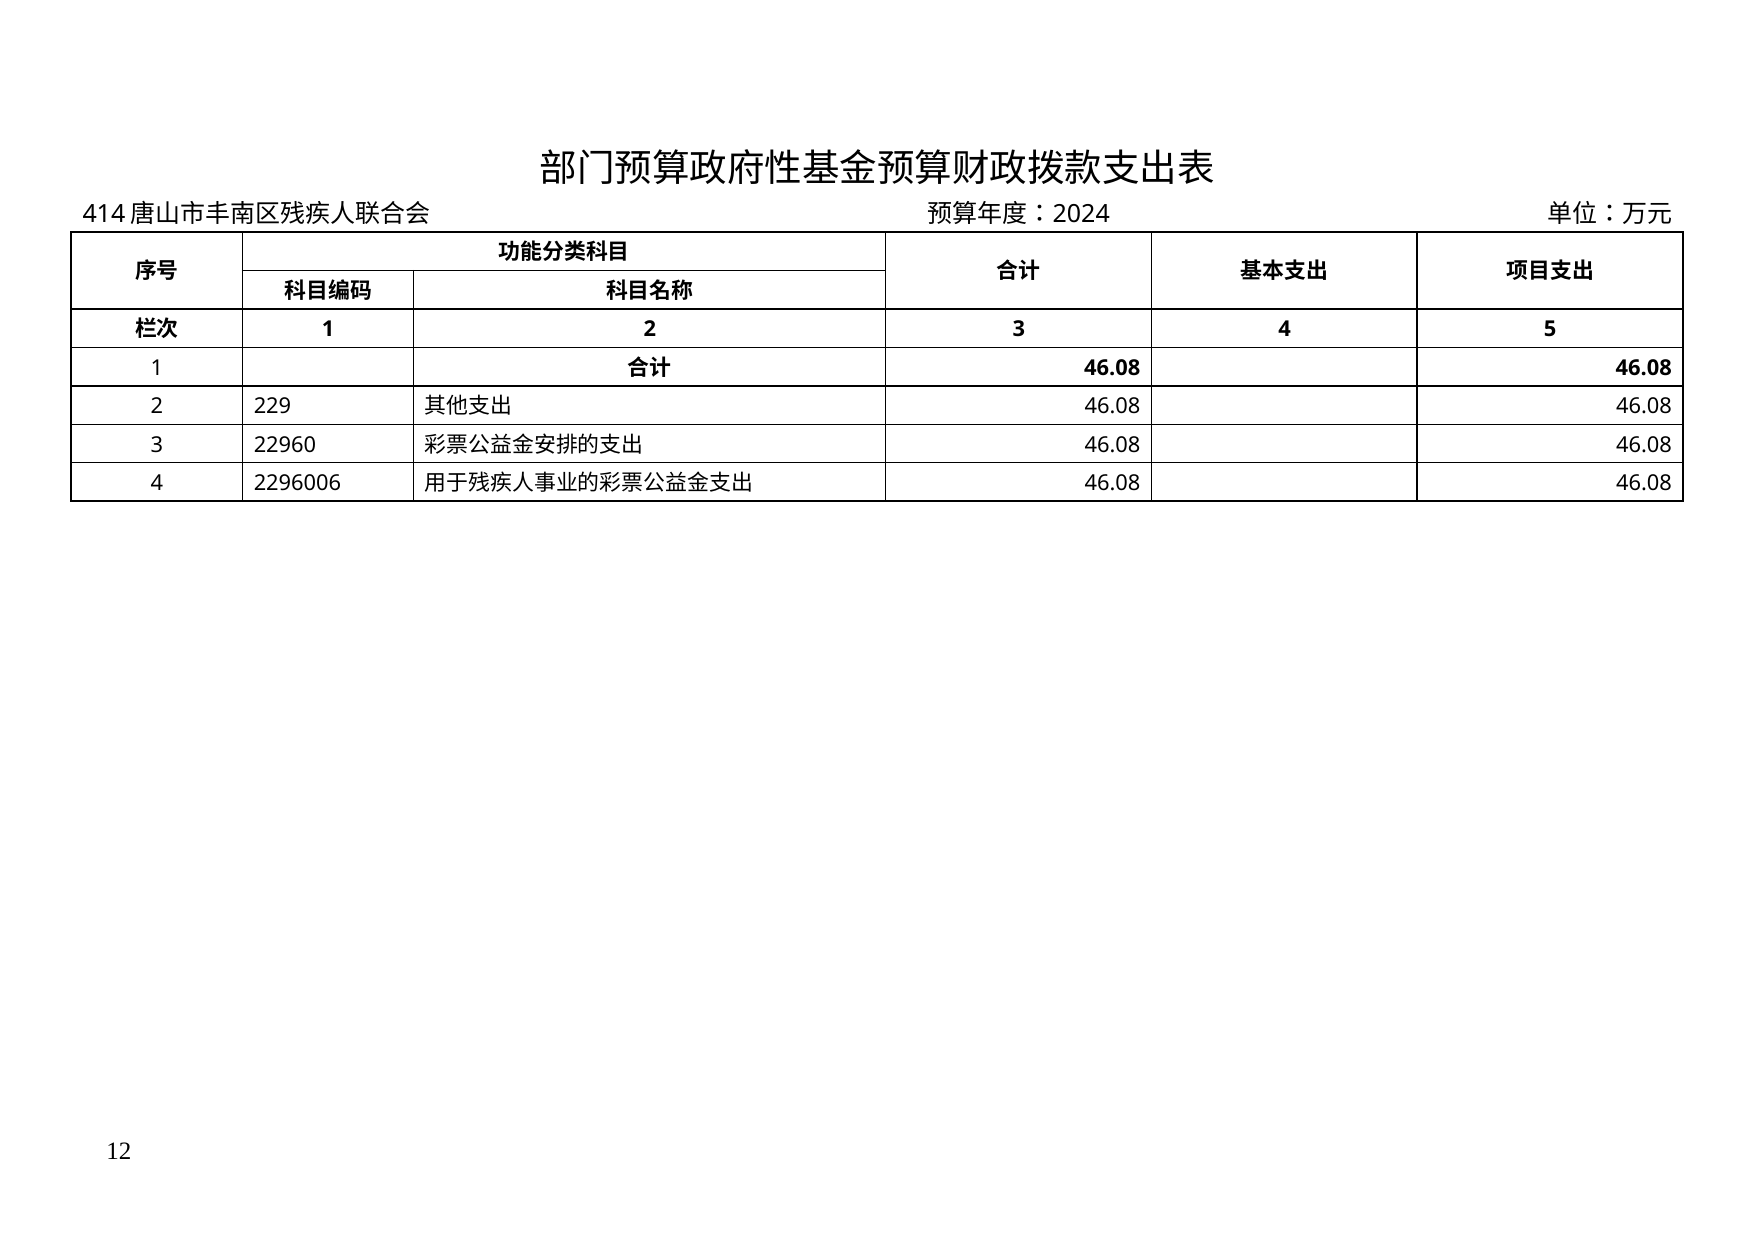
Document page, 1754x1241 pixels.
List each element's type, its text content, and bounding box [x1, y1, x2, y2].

table_cell 46.08 [1418, 463, 1682, 500]
table_cell 基本支出 [1152, 233, 1416, 308]
table_cell [243, 348, 413, 385]
table_cell 46.08 [1418, 348, 1682, 385]
table_cell 46.08 [886, 425, 1151, 462]
table_cell 彩票公益金安排的支出 [414, 425, 885, 462]
table_cell 2296006 [243, 463, 413, 500]
table_cell 1 [72, 348, 242, 385]
table_cell [1152, 463, 1416, 500]
table_cell 用于残疾人事业的彩票公益金支出 [414, 463, 885, 500]
table_cell 1 [243, 310, 413, 347]
table_cell 3 [72, 425, 242, 462]
table_cell 229 [243, 387, 413, 423]
table_cell 科目名称 [414, 271, 885, 308]
table_cell 46.08 [886, 463, 1151, 500]
table_header 414唐山市丰南区残疾人联合会 [72, 195, 885, 231]
table_header 单位：万元 [1152, 195, 1682, 231]
table_cell 5 [1418, 310, 1682, 347]
table_cell 4 [1152, 310, 1416, 347]
text 部门预算政府性基金预算财政拨款支出表 [106, 142, 1648, 193]
table_cell 合计 [414, 348, 885, 385]
table_cell 46.08 [1418, 425, 1682, 462]
table_cell 2 [72, 387, 242, 423]
table_cell 2 [414, 310, 885, 347]
table_cell 科目编码 [243, 271, 413, 308]
table_cell 46.08 [886, 348, 1151, 385]
table_cell 22960 [243, 425, 413, 462]
table_cell 46.08 [1418, 387, 1682, 423]
table_cell 3 [886, 310, 1151, 347]
table_cell [1152, 348, 1416, 385]
table_cell [1152, 387, 1416, 423]
table_header 预算年度：2024 [886, 195, 1151, 231]
table_cell 序号 [72, 233, 242, 308]
table_cell 46.08 [886, 387, 1151, 423]
table_cell [1152, 425, 1416, 462]
table_cell 4 [72, 463, 242, 500]
table_cell 其他支出 [414, 387, 885, 423]
table_cell 功能分类科目 [243, 233, 885, 270]
table_cell 合计 [886, 233, 1151, 308]
table_cell 项目支出 [1418, 233, 1682, 308]
table_cell 栏次 [72, 310, 242, 347]
